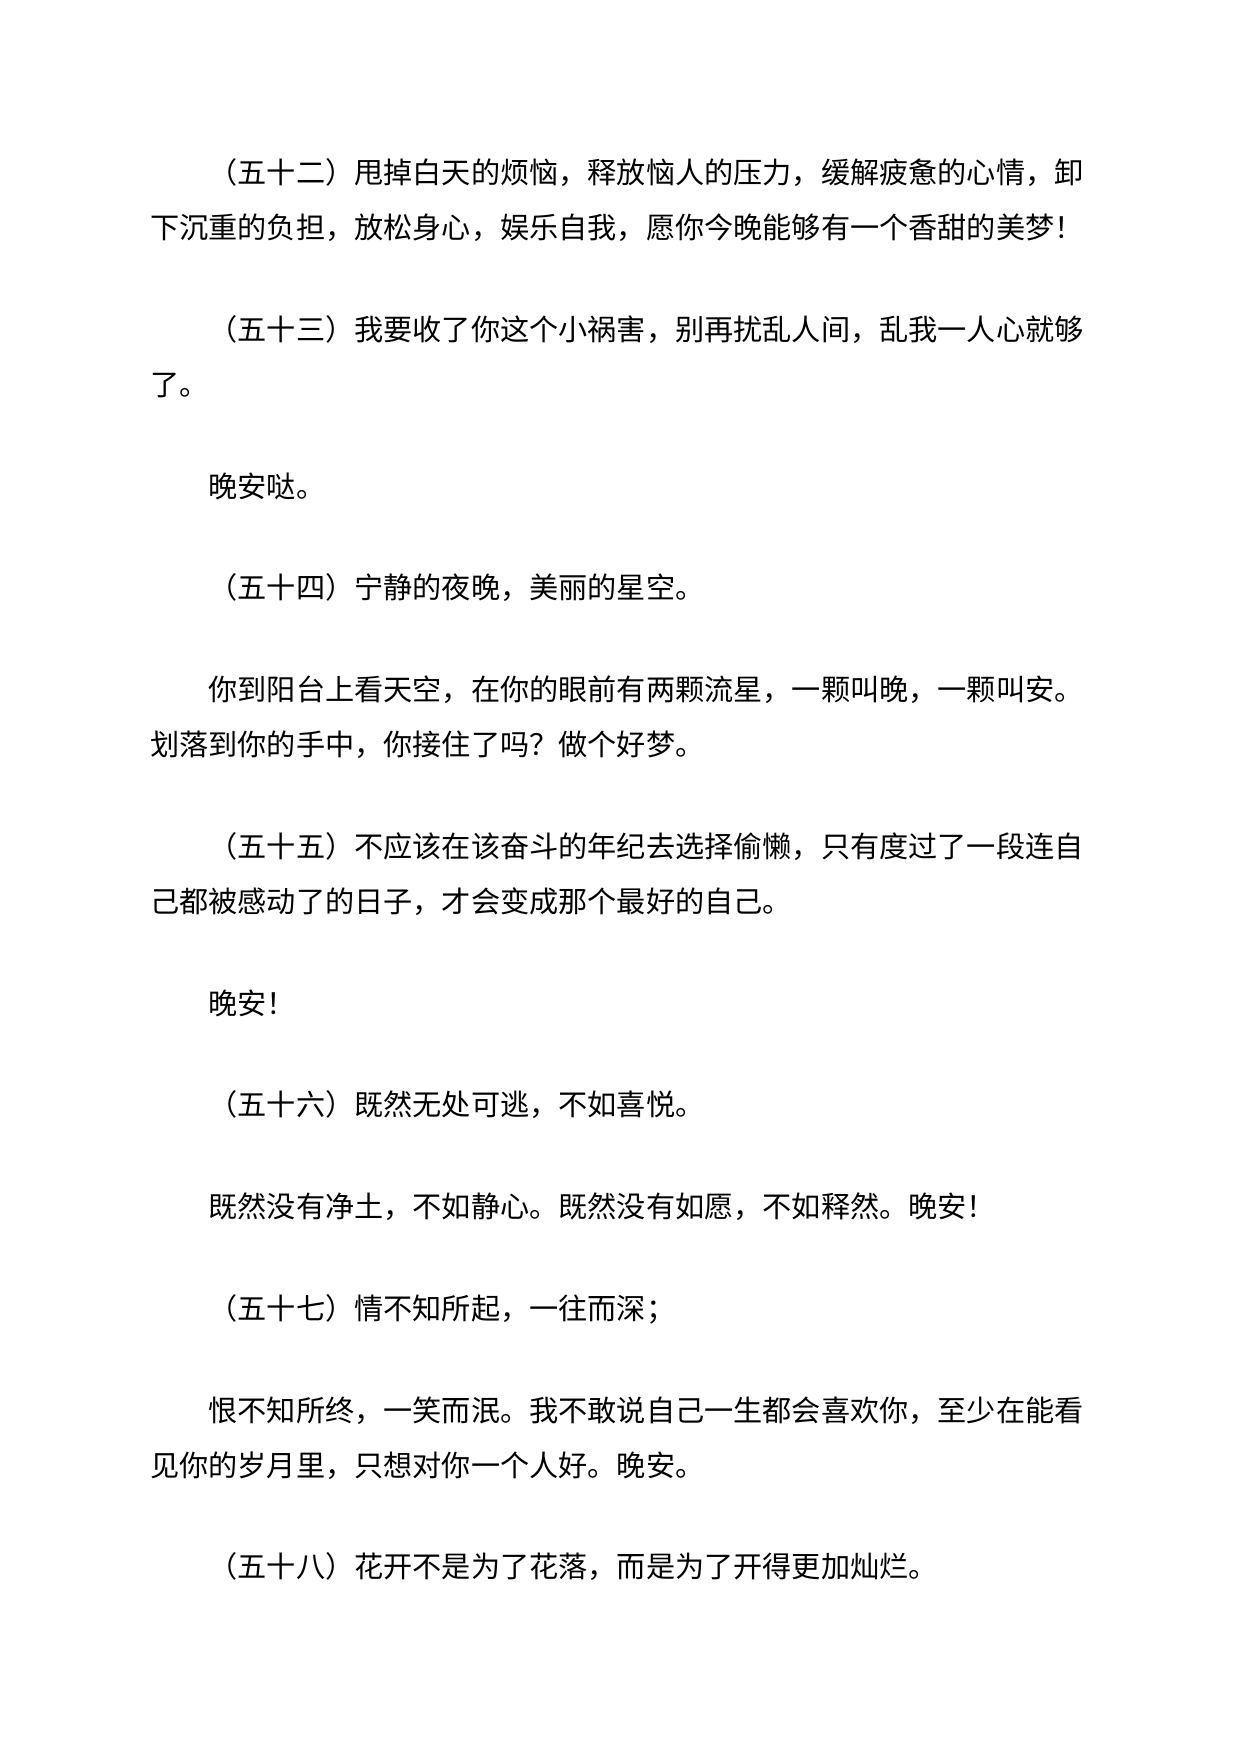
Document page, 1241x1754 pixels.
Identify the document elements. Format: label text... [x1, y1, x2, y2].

text （五十三）我要收了你这个小祸害，别再扰乱人间，乱我一人心就够了。 [150, 307, 1090, 404]
text （五十四）宁静的夜晚，美丽的星空。 [150, 565, 1090, 607]
text （五十六）既然无处可逃，不如喜悦。 [150, 1082, 1090, 1124]
text （五十八）花开不是为了花落，而是为了开得更加灿烂。 [150, 1544, 1090, 1586]
text （五十二）甩掉白天的烦恼，释放恼人的压力，缓解疲惫的心情，卸下沉重的负担，放松身心，娱乐自我，愿你今晚能够有一个香甜的美梦！ [150, 150, 1090, 247]
text （五十五）不应该在该奋斗的年纪去选择偷懒，只有度过了一段连自己都被感动了的日子，才会变成那个最好的自己。 [150, 823, 1090, 921]
text 晚安哒。 [150, 463, 1090, 506]
text 你到阳台上看天空，在你的眼前有两颗流星，一颗叫晚，一颗叫安。划落到你的手中，你接住了吗？做个好梦。 [150, 667, 1090, 764]
text 恨不知所终，一笑而泯。我不敢说自己一生都会喜欢你，至少在能看见你的岁月里，只想对你一个人好。晚安。 [150, 1387, 1090, 1484]
text 既然没有净土，不如静心。既然没有如愿，不如释然。晚安！ [150, 1184, 1090, 1226]
text 晚安！ [150, 980, 1090, 1022]
text （五十七）情不知所起，一往而深； [150, 1286, 1090, 1328]
